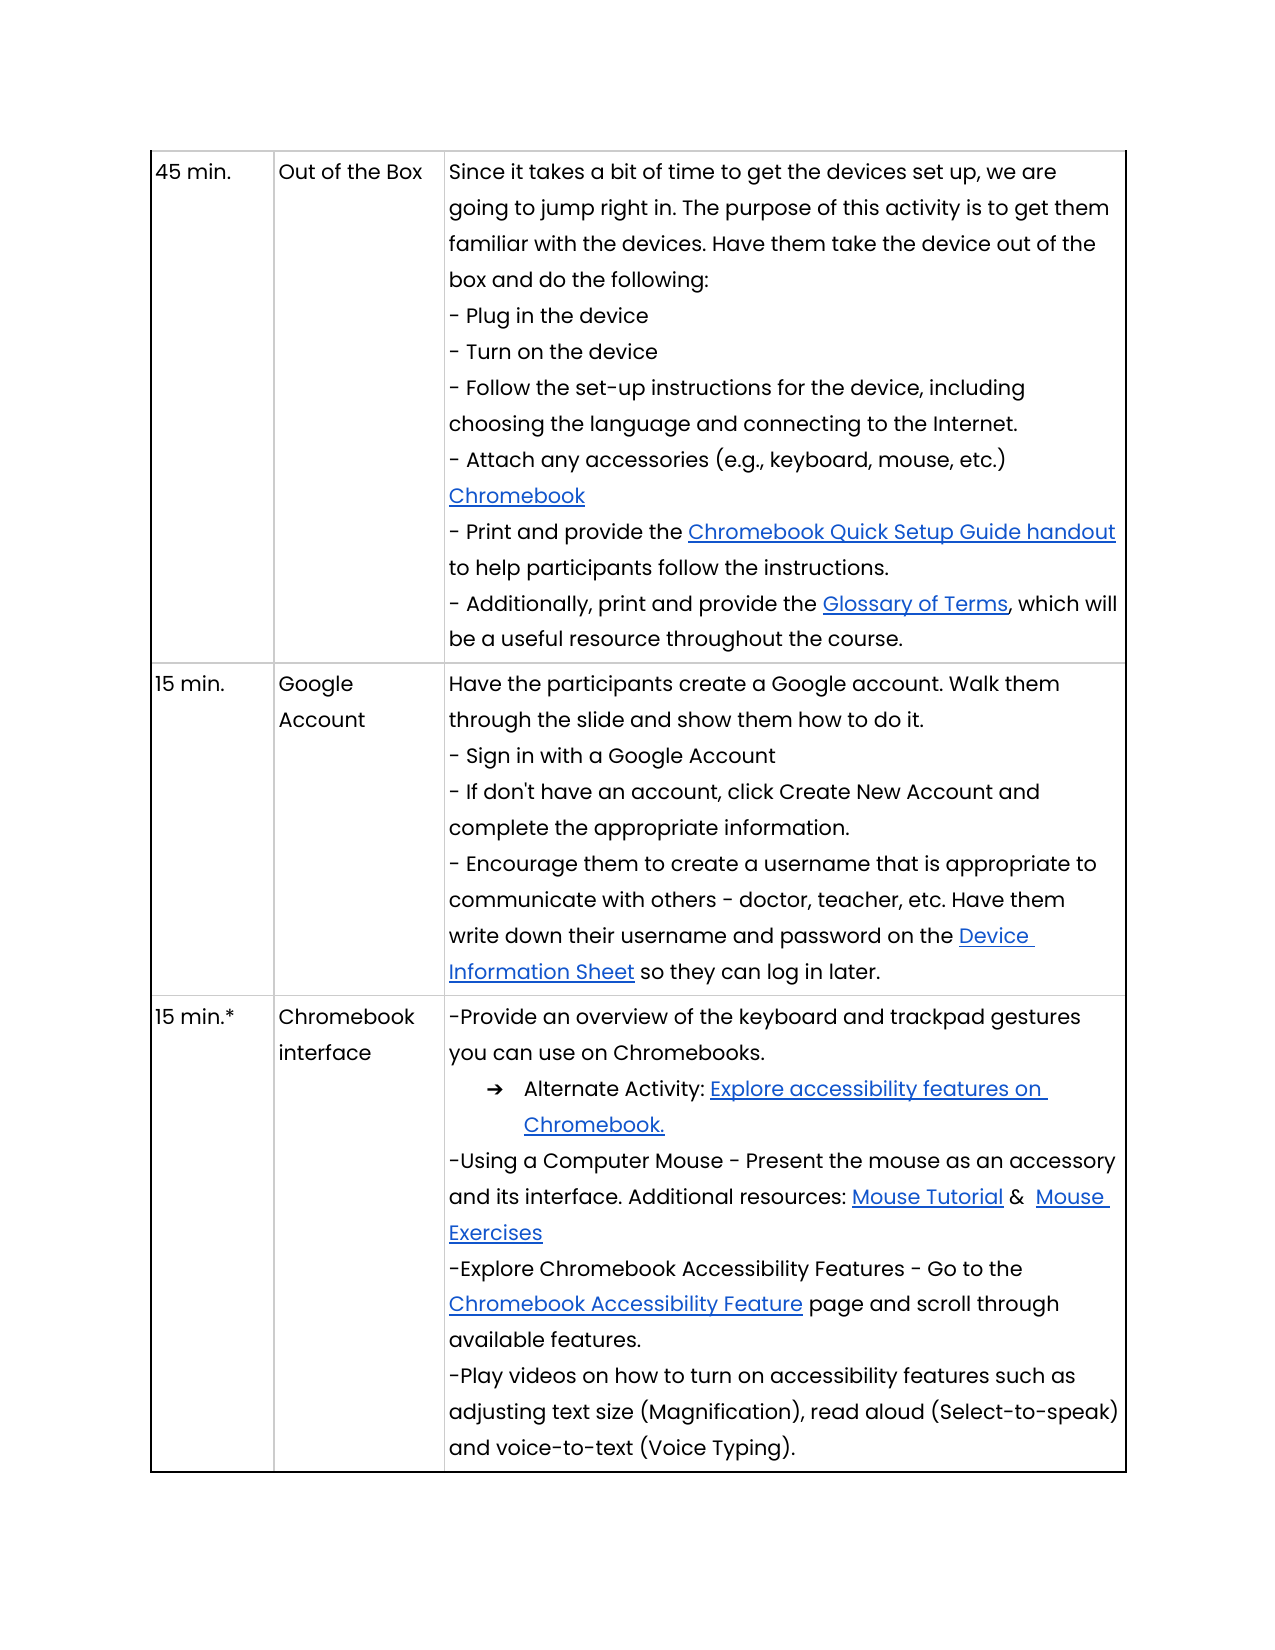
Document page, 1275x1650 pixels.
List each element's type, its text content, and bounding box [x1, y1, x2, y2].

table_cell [275, 996, 444, 1471]
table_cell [445, 996, 1125, 1471]
table_cell Google Account [275, 664, 444, 995]
table_cell 15 min.* [152, 996, 273, 1471]
table_cell 15 min. [152, 664, 273, 995]
table_cell 45 min. [152, 152, 273, 662]
table_cell Since it takes a bit of time to get the devices set up, we are going to jump right in. The purpose of this activity is to get them familiar with the devices. Have them take the device out of the box and do the following: - Plug in the device - Turn on the device - Follow the set-up instructions for the device, including choosing the language and connecting to the Internet. - Attach any accessories (e.g., keyboard, mouse, etc.) Chromebook - Print and provide the Chromebook Quick Setup Guide handout to help participants follow the instructions. - Additionally, print and provide the Glossary of Terms, which will be a useful resource throughout the course. [445, 152, 1125, 662]
table_cell Have the participants create a Google account. Walk them through the slide and show them how to do it. - Sign in with a Google Account - If don't have an account, click Create New Account and complete the appropriate information. - Encourage them to create a username that is appropriate to communicate with others - doctor, teacher, etc. Have them write down their username and password on the Device Information Sheet so they can log in later. [445, 664, 1125, 995]
table_cell Out of the Box [275, 152, 444, 662]
